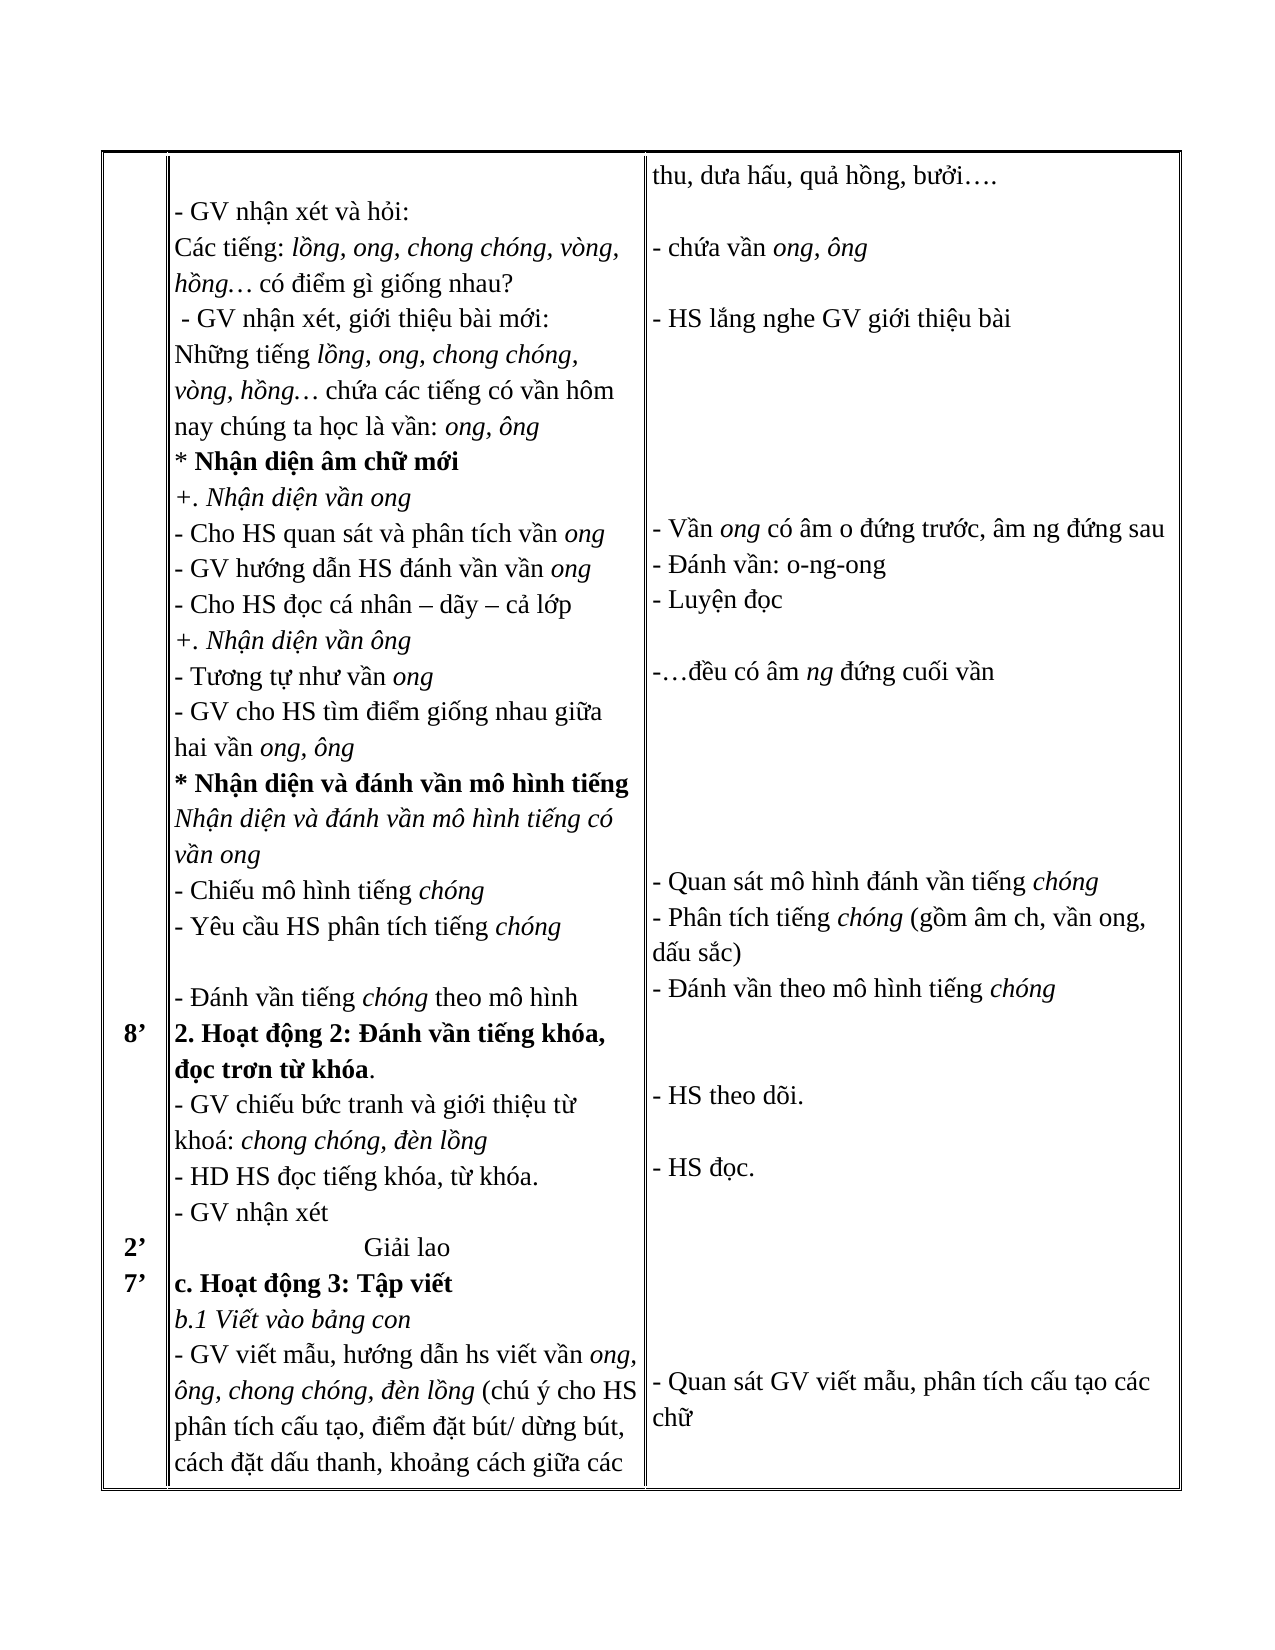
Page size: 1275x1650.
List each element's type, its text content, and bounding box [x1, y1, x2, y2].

table_cell 5’ 10’ 8’ 2’ 7’ 3’ [104, 152, 168, 1488]
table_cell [646, 153, 1179, 1488]
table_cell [168, 153, 646, 1488]
